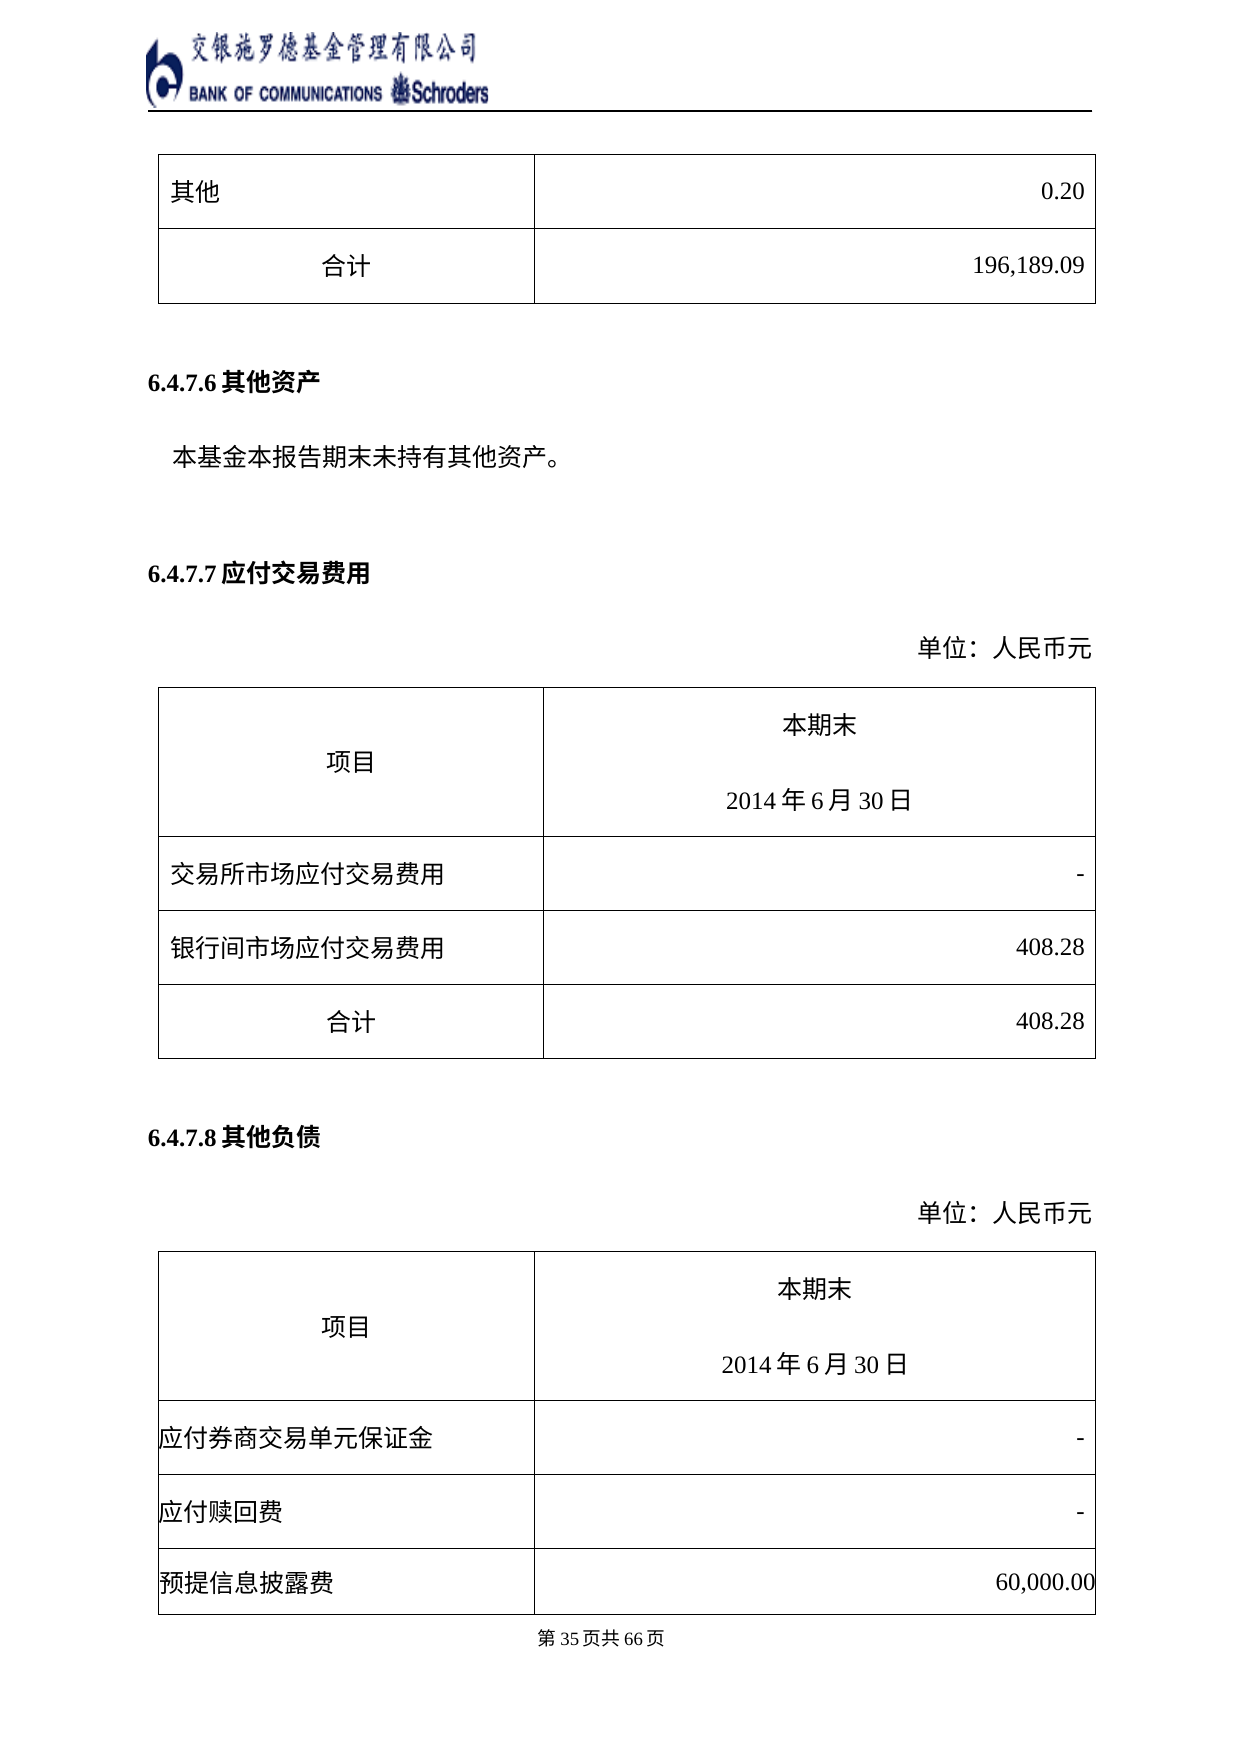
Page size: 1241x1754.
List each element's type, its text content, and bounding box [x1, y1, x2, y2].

table_cell 196,189.09 [535, 229, 1095, 302]
table_cell - [535, 1401, 1095, 1474]
table_cell 408.28 [544, 985, 1095, 1058]
table_header 本期末 2014年6月30日 [535, 1252, 1095, 1400]
table_cell 其他 [159, 155, 534, 228]
table_cell 应付赎回费 [159, 1475, 534, 1548]
table_cell 合计 [159, 985, 543, 1058]
table_cell - [544, 837, 1095, 910]
table_cell 应付券商交易单元保证金 [159, 1401, 534, 1474]
table_cell 0.20 [535, 155, 1095, 228]
table_cell - [535, 1475, 1095, 1548]
table_cell 合计 [159, 229, 534, 302]
text 6.4.7.6其他资产 [148, 348, 1092, 413]
table_cell 60,000.00 [535, 1549, 1095, 1614]
text 单位：人民币元 [149, 614, 1092, 679]
table_header 项目 [159, 1252, 534, 1400]
table_header 项目 [159, 688, 543, 836]
picture [146, 32, 489, 108]
table_cell 408.28 [544, 911, 1095, 984]
text 单位：人民币元 [148, 1179, 1092, 1244]
text 本基金本报告期末未持有其他资产。 [148, 423, 1092, 488]
table_cell 预提信息披露费 [159, 1549, 534, 1614]
table_cell 银行间市场应付交易费用 [159, 911, 543, 984]
table_header 本期末 2014年6月30日 [544, 688, 1095, 836]
text 6.4.7.7应付交易费用 [148, 539, 1092, 604]
table_cell 交易所市场应付交易费用 [159, 837, 543, 910]
text 6.4.7.8其他负债 [148, 1103, 1092, 1168]
